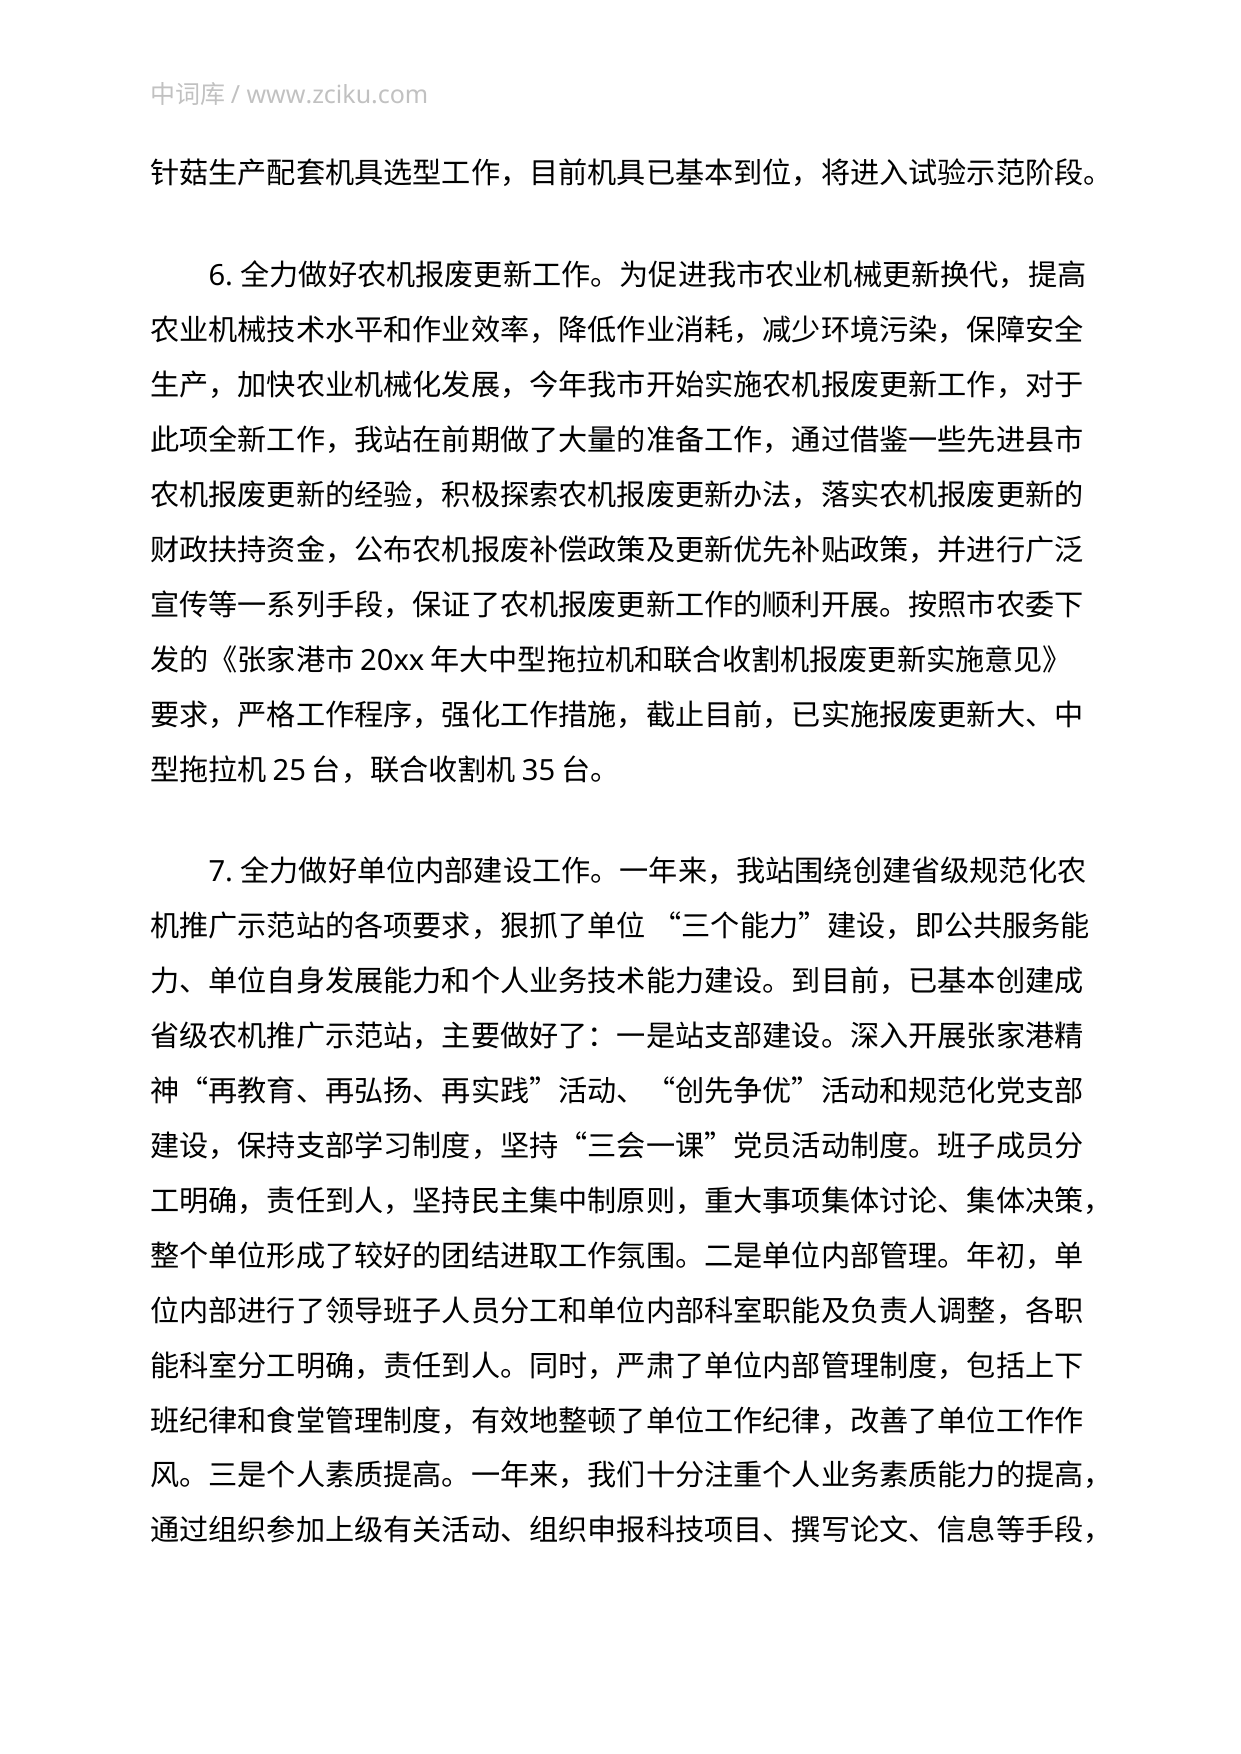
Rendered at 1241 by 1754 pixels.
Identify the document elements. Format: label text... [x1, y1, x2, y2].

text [150, 150, 1090, 192]
text 6. 全力做好农机报废更新工作。为促进我市农业机械更新换代，提高农业机械技术水平和作业效率，降低作业消耗，减少环境污染，保障安全生产，加快农业机械化发展，今年我市开始实施农机报废更新工作，对于此项全新工作，我站在前期做了大量的准备工作，通过借鉴一些先进县市农机报废更新的经验，积极探索农机报废更新办法，落实农机报废更新的财政扶持资金，公布农机报废补偿政策及更新优先补贴政策，并进行广泛宣传等一系列手段，保证了农机报废更新工作的顺利开展。按照市农委下发的《张家港市20xx年大中型拖拉机和联合收割机报废更新实施意见》要求，严格工作程序，强化工作措施，截止目前，已实施报废更新大、中型拖拉机25台，联合收割机35台。 [150, 252, 1090, 788]
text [150, 848, 1090, 1549]
